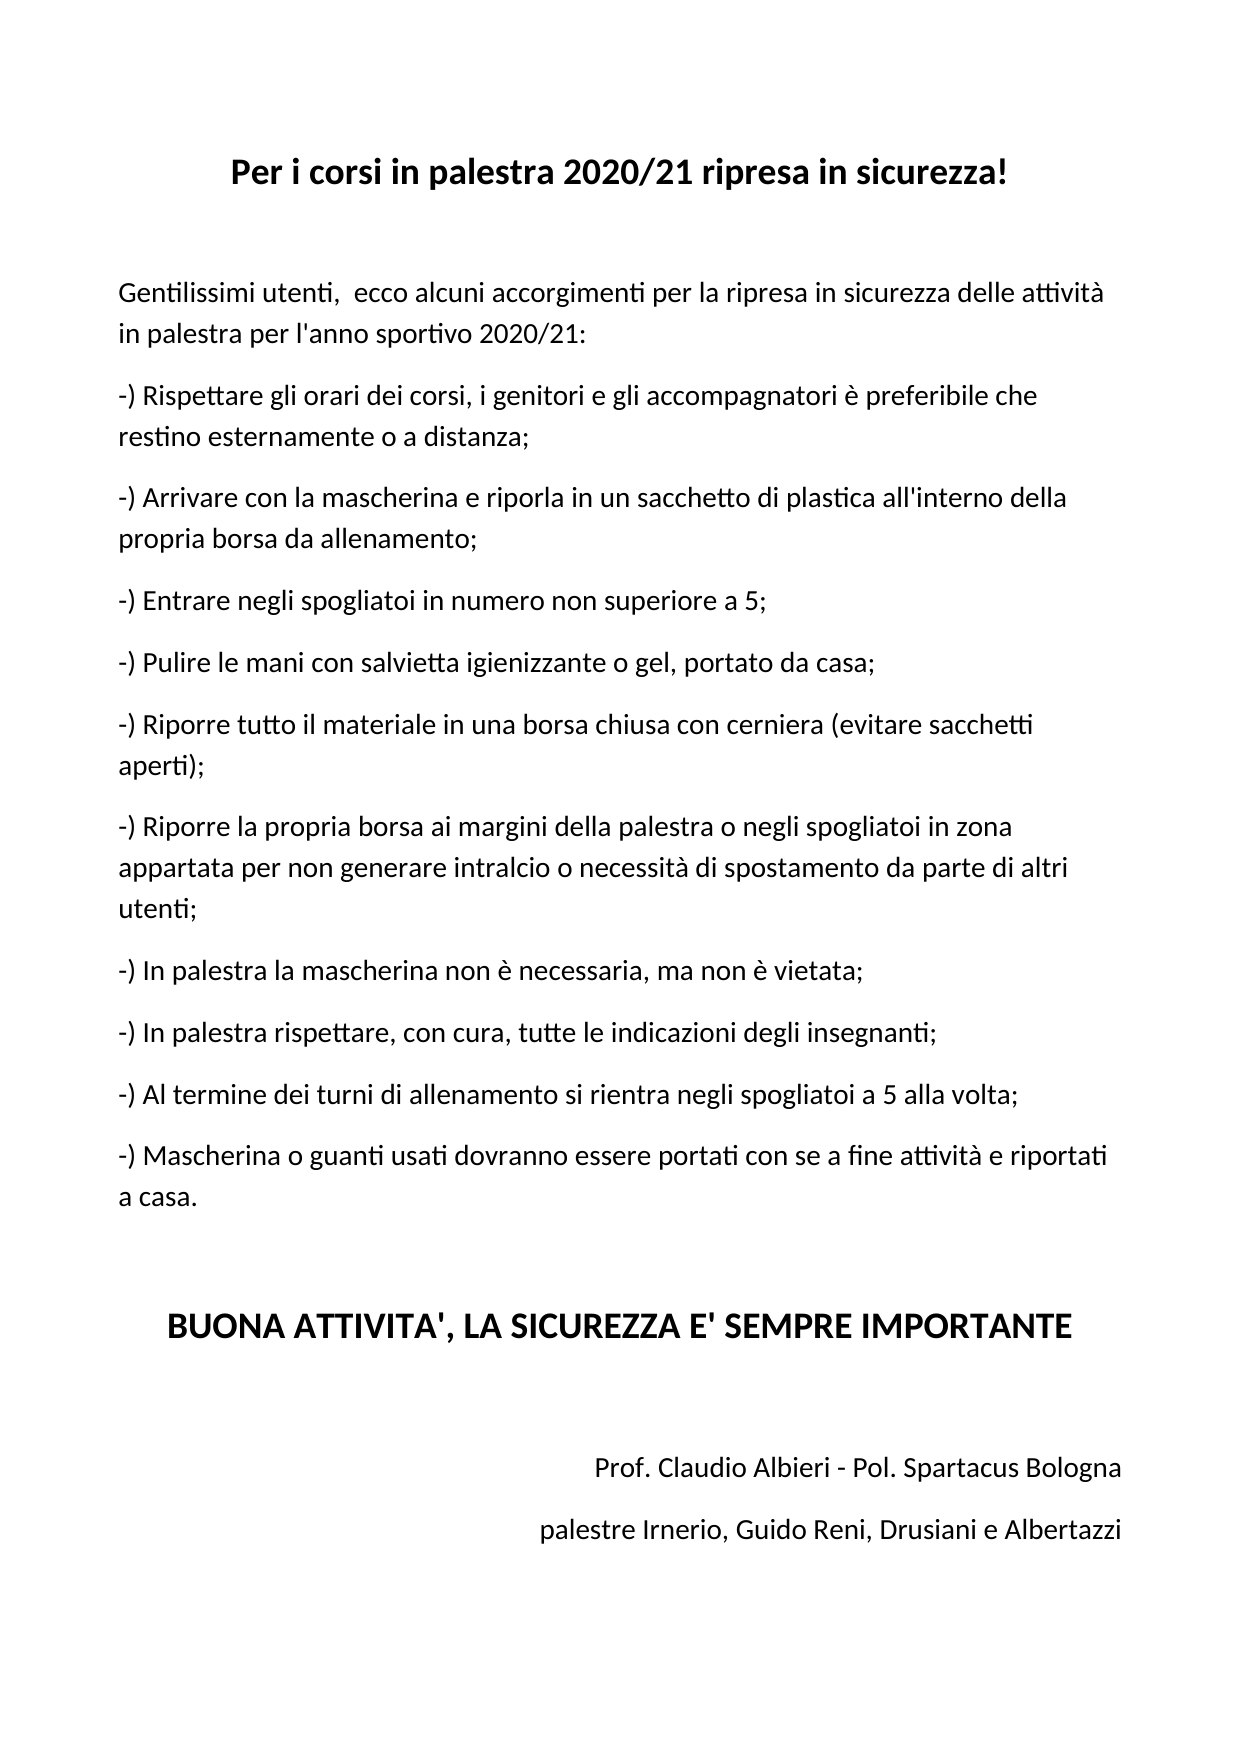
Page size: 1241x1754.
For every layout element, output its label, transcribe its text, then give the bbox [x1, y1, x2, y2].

text -) Al termine dei turni di allenamento si rientra negli spogliatoi a 5 alla volta; [118, 1076, 1122, 1111]
text -) Mascherina o guanti usati dovranno essere portati con se a fine attività e riportati a casa. [118, 1137, 1122, 1214]
text -) Entrare negli spogliatoi in numero non superiore a 5; [118, 582, 1122, 618]
text -) Rispettare gli orari dei corsi, i genitori e gli accompagnatori è preferibile che restino esternamente o a distanza; [118, 377, 1122, 453]
text Gentilissimi utenti, ecco alcuni accorgimenti per la ripresa in sicurezza delle attività in palestra per l'anno sportivo 2020/21: [118, 274, 1122, 351]
text palestre Irnerio, Guido Reni, Drusiani e Albertazzi [118, 1511, 1122, 1546]
text -) In palestra rispettare, con cura, tutte le indicazioni degli insegnanti; [118, 1014, 1122, 1049]
text Prof. Claudio Albieri - Pol. Spartacus Bologna [118, 1449, 1122, 1485]
text -) In palestra la mascherina non è necessaria, ma non è vietata; [118, 952, 1122, 988]
text -) Riporre la propria borsa ai margini della palestra o negli spogliatoi in zona appartata per non generare intralcio o necessità di spostamento da parte di altri utenti; [118, 808, 1122, 926]
text Per i corsi in palestra 2020/21 ripresa in sicurezza! [118, 148, 1122, 193]
text -) Arrivare con la mascherina e riporla in un sacchetto di plastica all'interno della propria borsa da allenamento; [118, 479, 1122, 556]
text -) Pulire le mani con salvietta igienizzante o gel, portato da casa; [118, 644, 1122, 680]
text -) Riporre tutto il materiale in una borsa chiusa con cerniera (evitare sacchetti aperti); [118, 706, 1122, 782]
text BUONA ATTIVITA', LA SICUREZZA E' SEMPRE IMPORTANTE [118, 1302, 1122, 1348]
